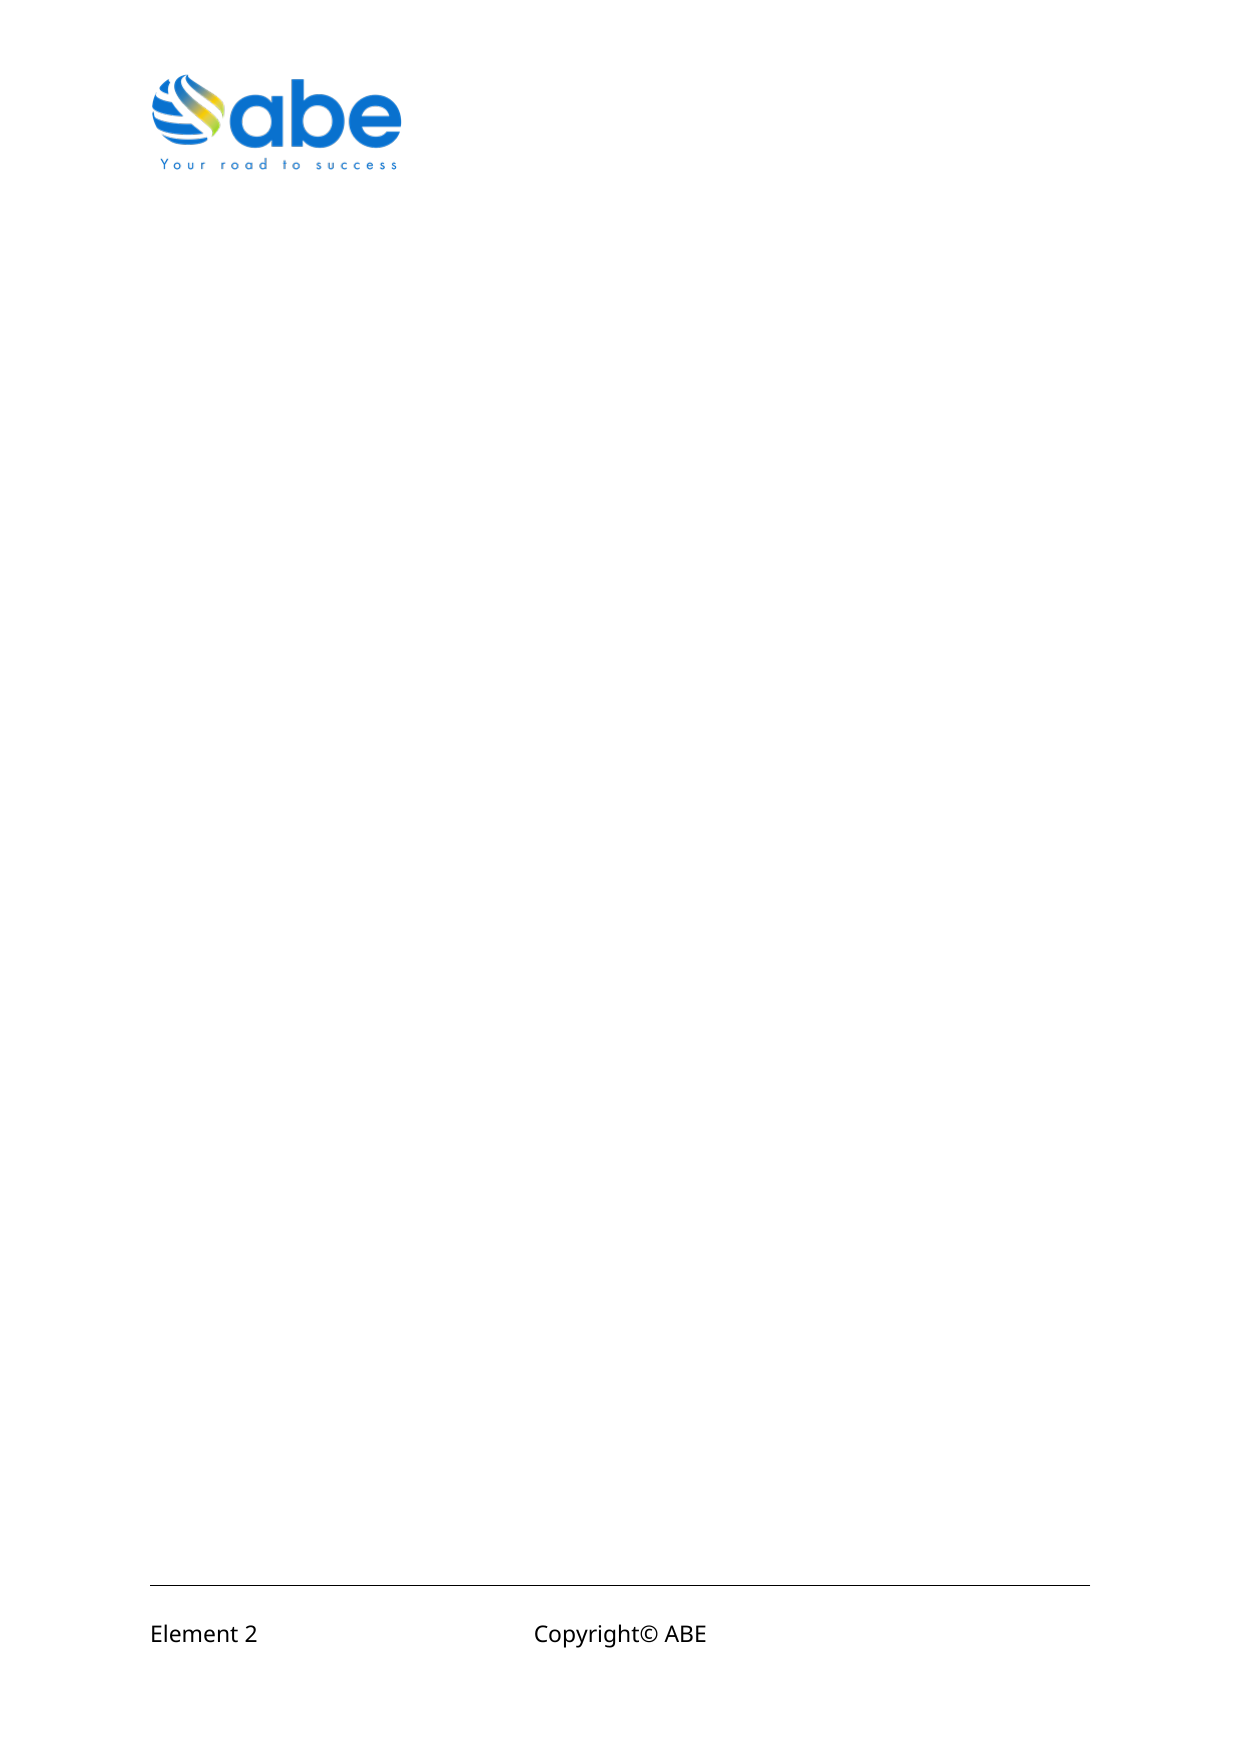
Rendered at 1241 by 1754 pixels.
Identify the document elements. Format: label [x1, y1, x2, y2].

picture [150, 73, 403, 172]
